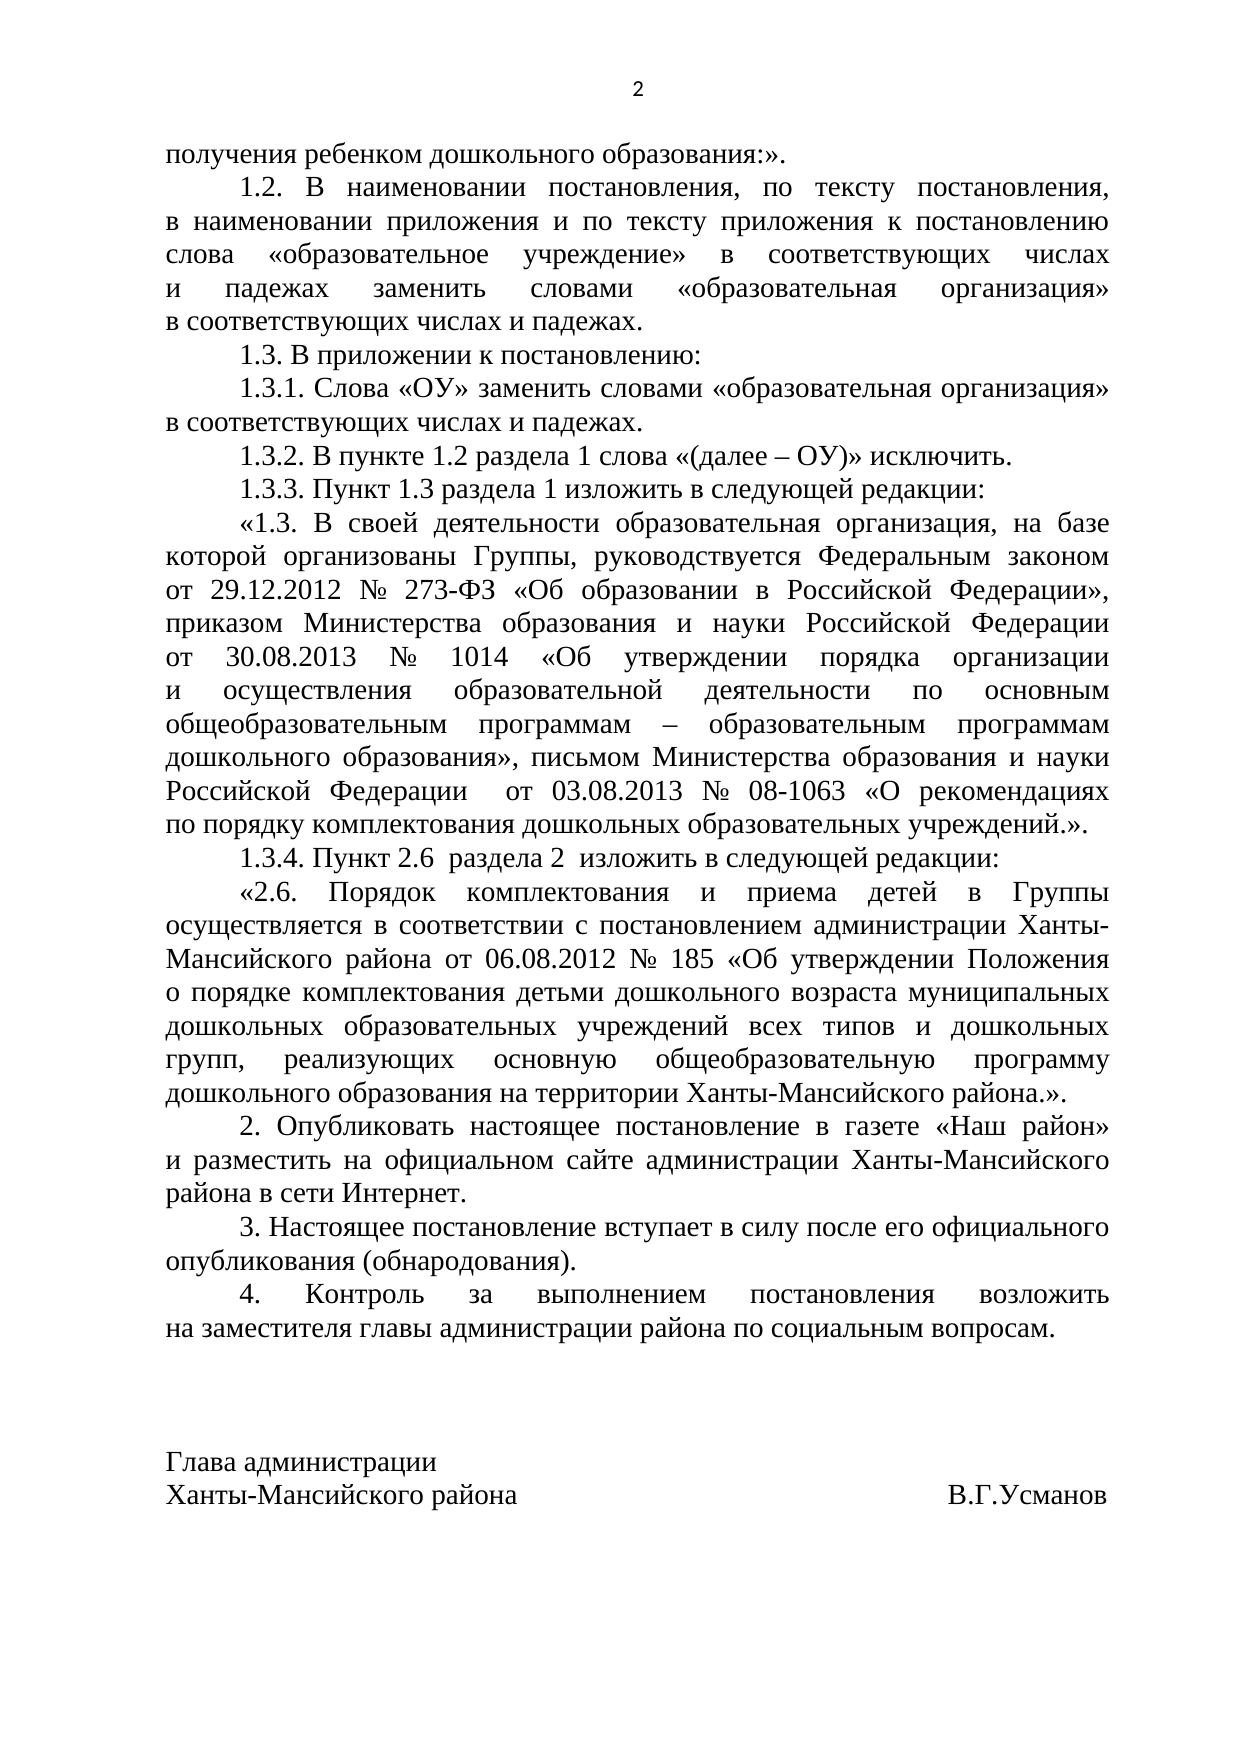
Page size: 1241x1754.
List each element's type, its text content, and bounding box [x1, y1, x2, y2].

text 1.3.4. Пункт 2.6 раздела 2 изложить в следующей редакции: [165, 840, 1110, 874]
text «1.3. В своей деятельности образовательная организация, на базе которой организованы Группы, руководствуется Федеральным законом от 29.12.2012 № 273-ФЗ «Об образовании в Российской Федерации», приказом Министерства образования и науки Российской Федерации от 30.08.2013 № 1014 «Об утверждении порядка организации и осуществления образовательной деятельности по основным общеобразовательным программам – образовательным программам дошкольного образования», письмом Министерства образования и науки Российской Федерации от 03.08.2013 № 08-1063 «О рекомендациях по порядку комплектования дошкольных образовательных учреждений.». [165, 505, 1110, 840]
text 1.3.3. Пункт 1.3 раздела 1 изложить в следующей редакции: [165, 471, 1110, 505]
text Глава администрации [165, 1444, 1110, 1477]
text 1.3.1. Слова «ОУ» заменить словами «образовательная организация» в соответствующих числах и падежах. [165, 371, 1110, 438]
text 1.2. В наименовании постановления, по тексту постановления, в наименовании приложения и по тексту приложения к постановлению слова «образовательное учреждение» в соответствующих числах и падежах заменить словами «образовательная организация» в соответствующих числах и падежах. [165, 169, 1110, 337]
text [165, 136, 1110, 169]
text 1.3. В приложении к постановлению: [165, 337, 1110, 371]
text Ханты-Мансийского района В.Г.Усманов [165, 1477, 1110, 1511]
text 2. Опубликовать настоящее постановление в газете «Наш район» и разместить на официальном сайте администрации Ханты-Мансийского района в сети Интернет. [165, 1108, 1110, 1209]
text 3. Настоящее постановление вступает в силу после его официального опубликования (обнародования). [165, 1209, 1110, 1276]
text 4. Контроль за выполнением постановления возложить на заместителя главы администрации района по социальным вопросам. [165, 1276, 1110, 1343]
text «2.6. Порядок комплектования и приема детей в Группы осуществляется в соответствии с постановлением администрации Ханты-Мансийского района от 06.08.2012 № 185 «Об утверждении Положения о порядке комплектования детьми дошкольного возраста муниципальных дошкольных образовательных учреждений всех типов и дошкольных групп, реализующих основную общеобразовательную программу дошкольного образования на территории Ханты-Мансийского района.». [165, 874, 1110, 1108]
text 1.3.2. В пункте 1.2 раздела 1 слова «(далее – ОУ)» исключить. [165, 438, 1110, 471]
